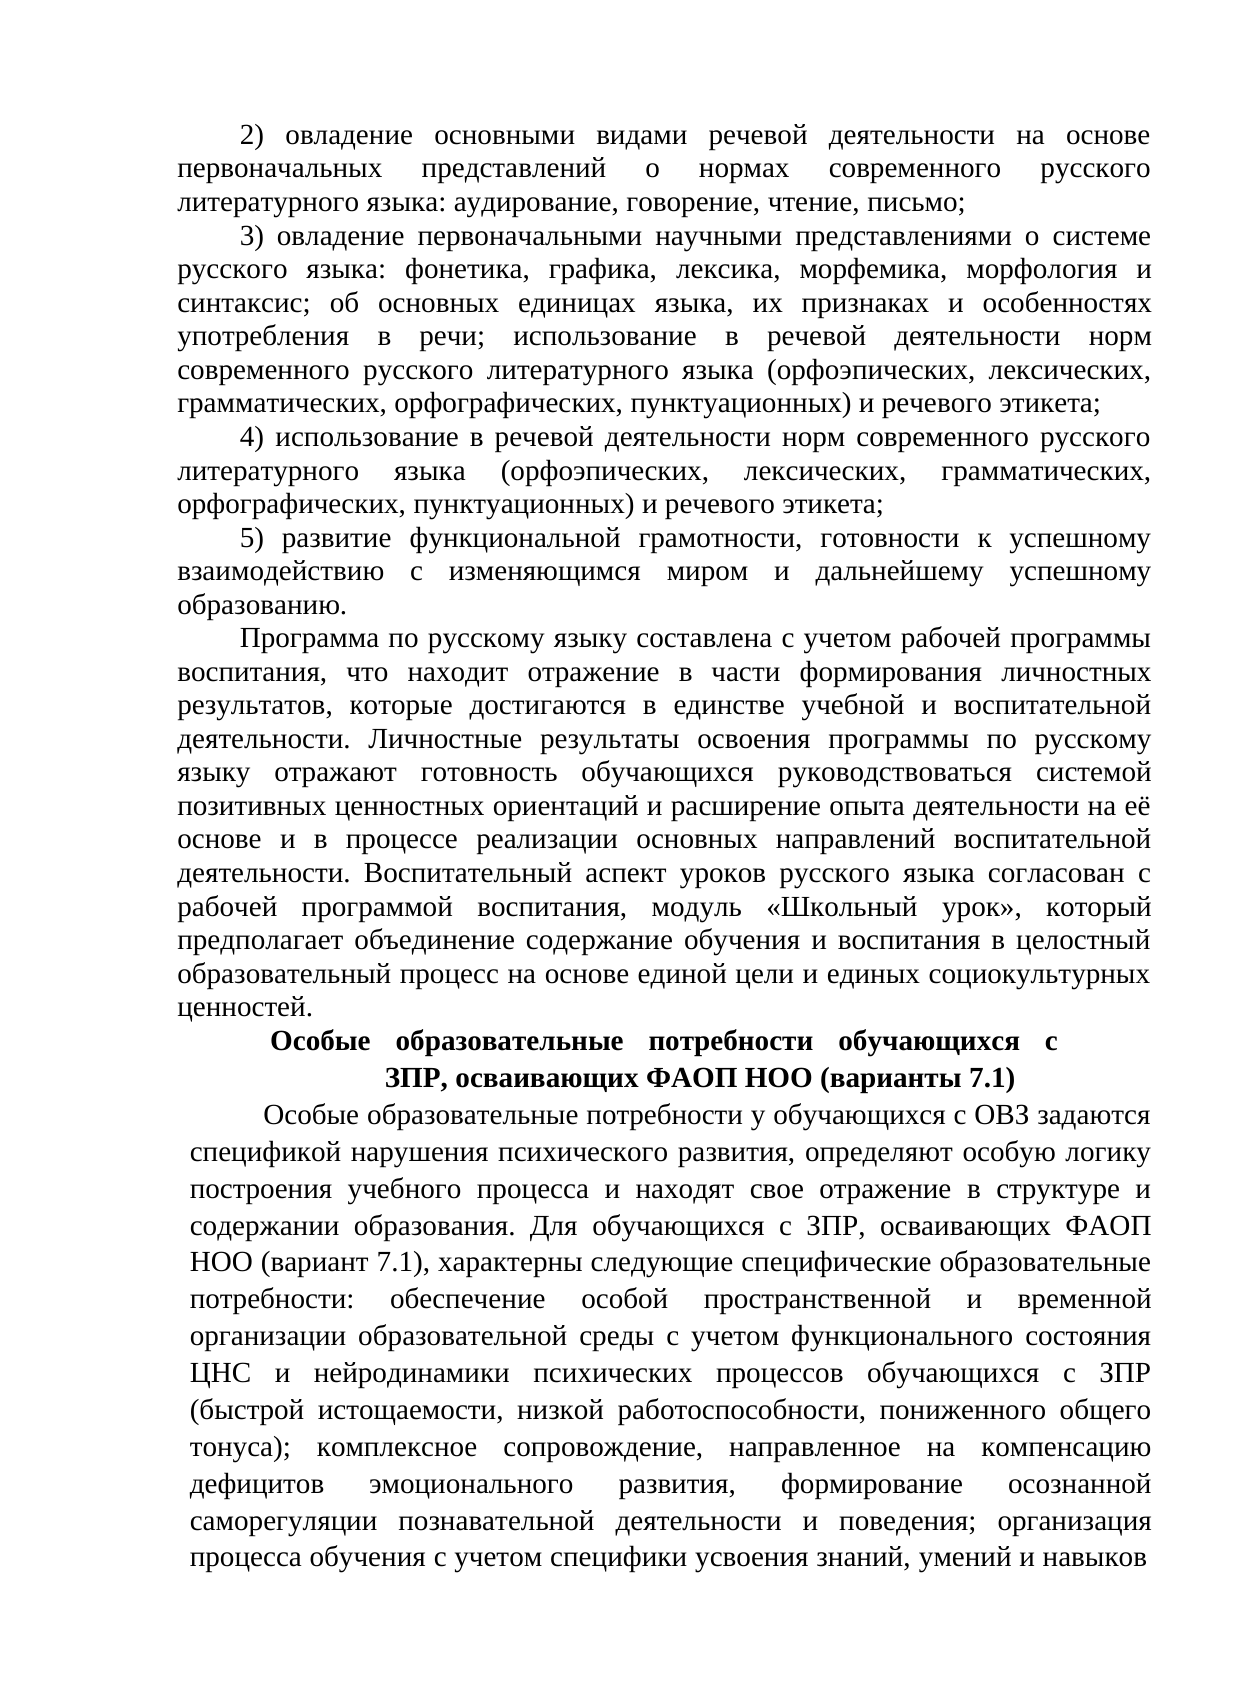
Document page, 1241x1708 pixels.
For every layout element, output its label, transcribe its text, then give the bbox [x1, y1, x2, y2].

list использование в речевой деятельности норм современного русского литературного языка (орфоэпических, лексических, грамматических, орфографических, пунктуационных) и речевого этикета; [177, 419, 1151, 520]
list овладение первоначальными научными представлениями о системе русского языка: фонетика, графика, лексика, морфемика, морфология и синтаксис; об основных единицах языка, их признаках и особенностях употребления в речи; использование в речевой деятельности норм современного русского литературного языка (орфоэпических, лексических, грамматических, орфографических, пунктуационных) и речевого этикета; [177, 218, 1152, 419]
text Особые образовательные потребности у обучающихся с ОВЗ задаются спецификой нарушения психического развития, определяют особую логику построения учебного процесса и находят свое отражение в структуре и содержании образования. Для обучающихся с ЗПР, осваивающих ФАОП НОО (вариант 7.1), характерны следующие специфические образовательные потребности: обеспечение особой пространственной и временной организации образовательной среды с учетом функционального состояния ЦНС и нейродинамики психических процессов обучающихся с ЗПР (быстрой истощаемости, низкой работоспособности, пониженного общего тонуса); комплексное сопровождение, направленное на компенсацию дефицитов эмоционального развития, формирование осознанной саморегуляции познавательной деятельности и поведения; организация процесса обучения с учетом специфики усвоения знаний, умений и навыков [189, 1097, 1152, 1573]
list развитие функциональной грамотности, готовности к успешному взаимодействию с изменяющимся миром и дальнейшему успешному образованию. [177, 520, 1151, 620]
subtitle Особые образовательные потребности обучающихся с ЗПР, осваивающих ФАОП НОО (варианты 7.1) [270, 1023, 1058, 1094]
list овладение основными видами речевой деятельности на основе первоначальных представлений о нормах современного русского литературного языка: аудирование, говорение, чтение, письмо; [177, 117, 1151, 218]
text Программа по русскому языку составлена с учетом рабочей программы воспитания, что находит отражение в части формирования личностных результатов, которые достигаются в единстве учебной и воспитательной деятельности. Личностные результаты освоения программы по русскому языку отражают готовность обучающихся руководствоваться системой позитивных ценностных ориентаций и расширение опыта деятельности на её основе и в процессе реализации основных направлений воспитательной деятельности. Воспитательный аспект уроков русского языка согласован с рабочей программой воспитания, модуль «Школьный урок», который предполагает объединение содержание обучения и воспитания в целостный образовательный процесс на основе единой цели и единых социокультурных ценностей. [177, 620, 1152, 1023]
